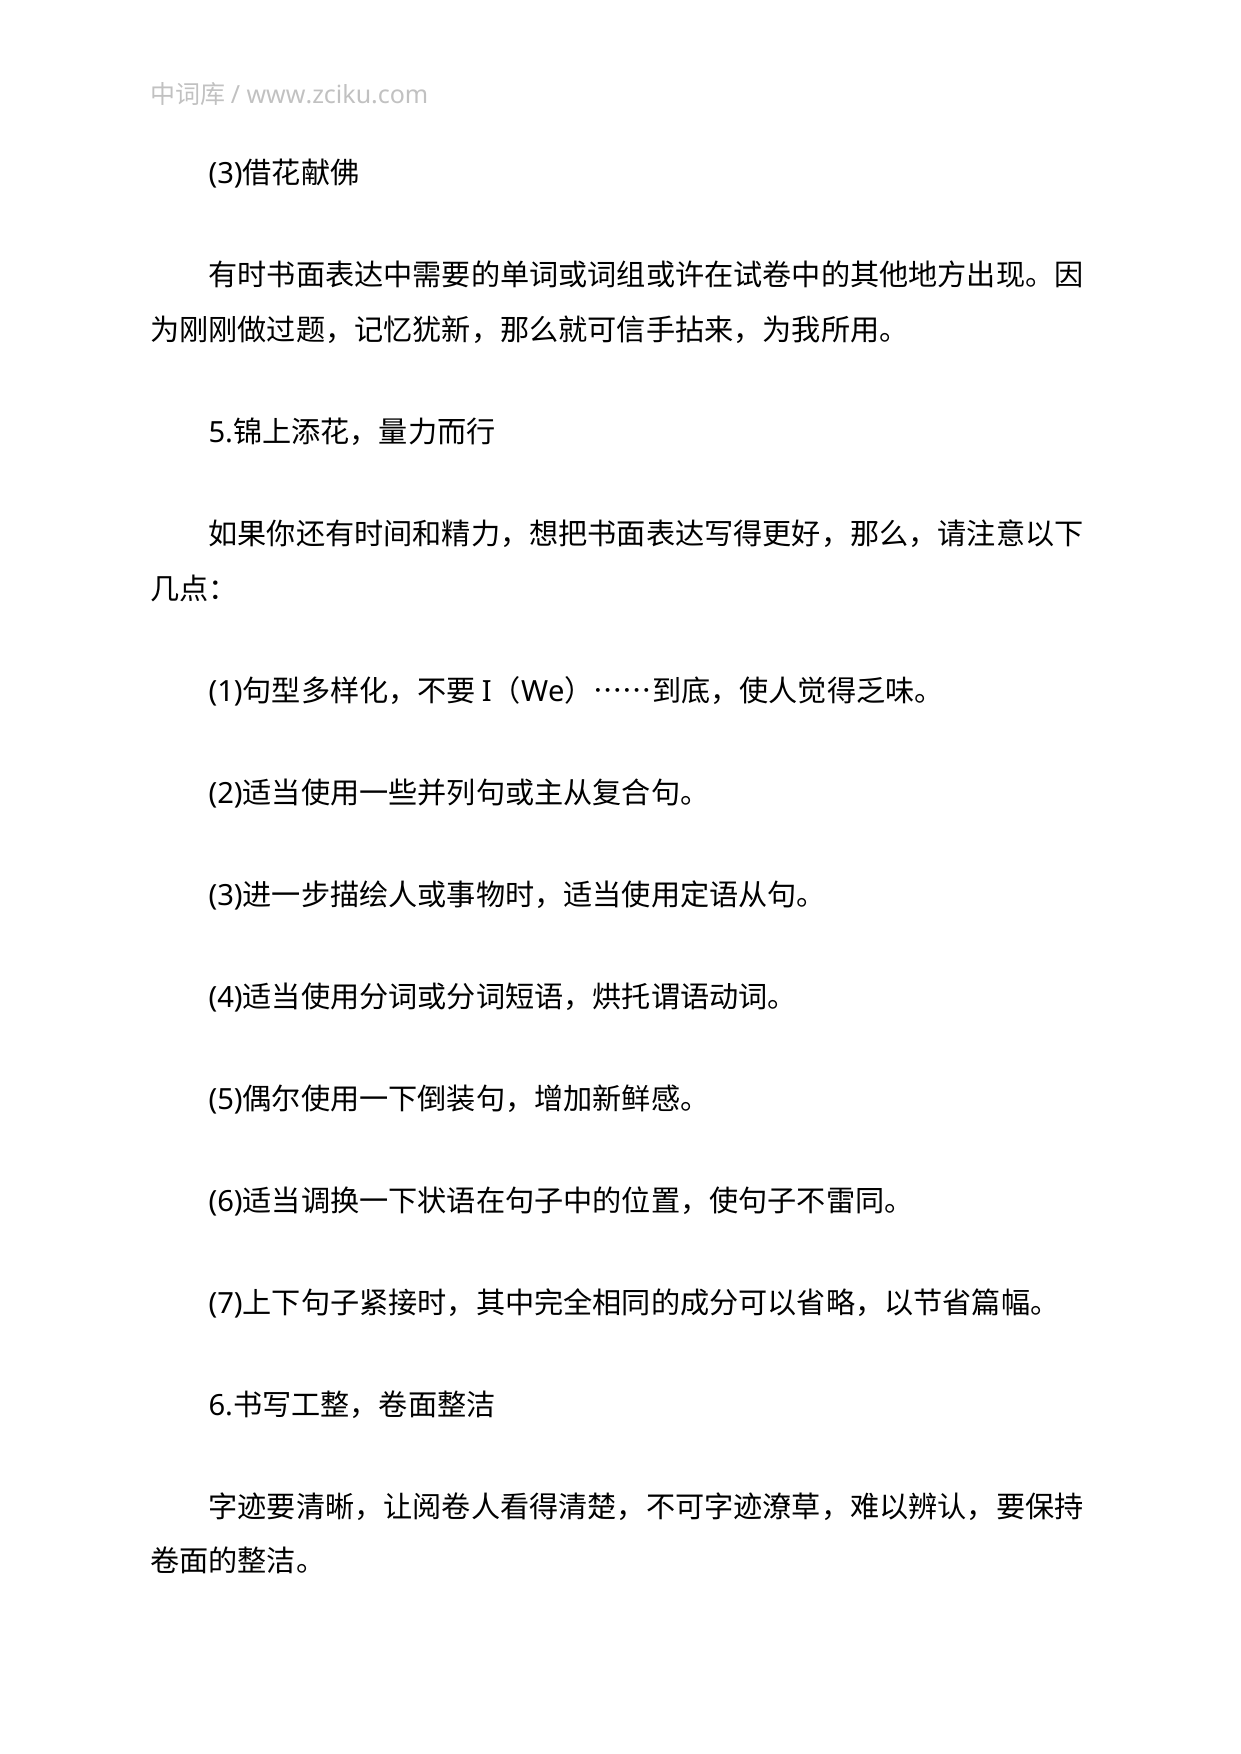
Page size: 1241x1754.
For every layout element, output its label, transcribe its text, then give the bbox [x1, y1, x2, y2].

text (3)借花献佛 [150, 150, 1090, 192]
text 如果你还有时间和精力，想把书面表达写得更好，那么，请注意以下几点： [150, 511, 1090, 608]
text (1)句型多样化，不要I（We）……到底，使人觉得乏味。 [150, 667, 1090, 710]
text (7)上下句子紧接时，其中完全相同的成分可以省略，以节省篇幅。 [150, 1279, 1090, 1322]
text 6.书写工整，卷面整洁 [150, 1381, 1090, 1423]
text 有时书面表达中需要的单词或词组或许在试卷中的其他地方出现。因为刚刚做过题，记忆犹新，那么就可信手拈来，为我所用。 [150, 252, 1090, 349]
text (6)适当调换一下状语在句子中的位置，使句子不雷同。 [150, 1177, 1090, 1219]
text (5)偶尔使用一下倒装句，增加新鲜感。 [150, 1075, 1090, 1118]
text (2)适当使用一些并列句或主从复合句。 [150, 769, 1090, 812]
text 5.锦上添花，量力而行 [150, 409, 1090, 451]
text (3)进一步描绘人或事物时，适当使用定语从句。 [150, 871, 1090, 914]
text 字迹要清晰，让阅卷人看得清楚，不可字迹潦草，难以辨认，要保持卷面的整洁。 [150, 1483, 1090, 1580]
text (4)适当使用分词或分词短语，烘托谓语动词。 [150, 973, 1090, 1016]
